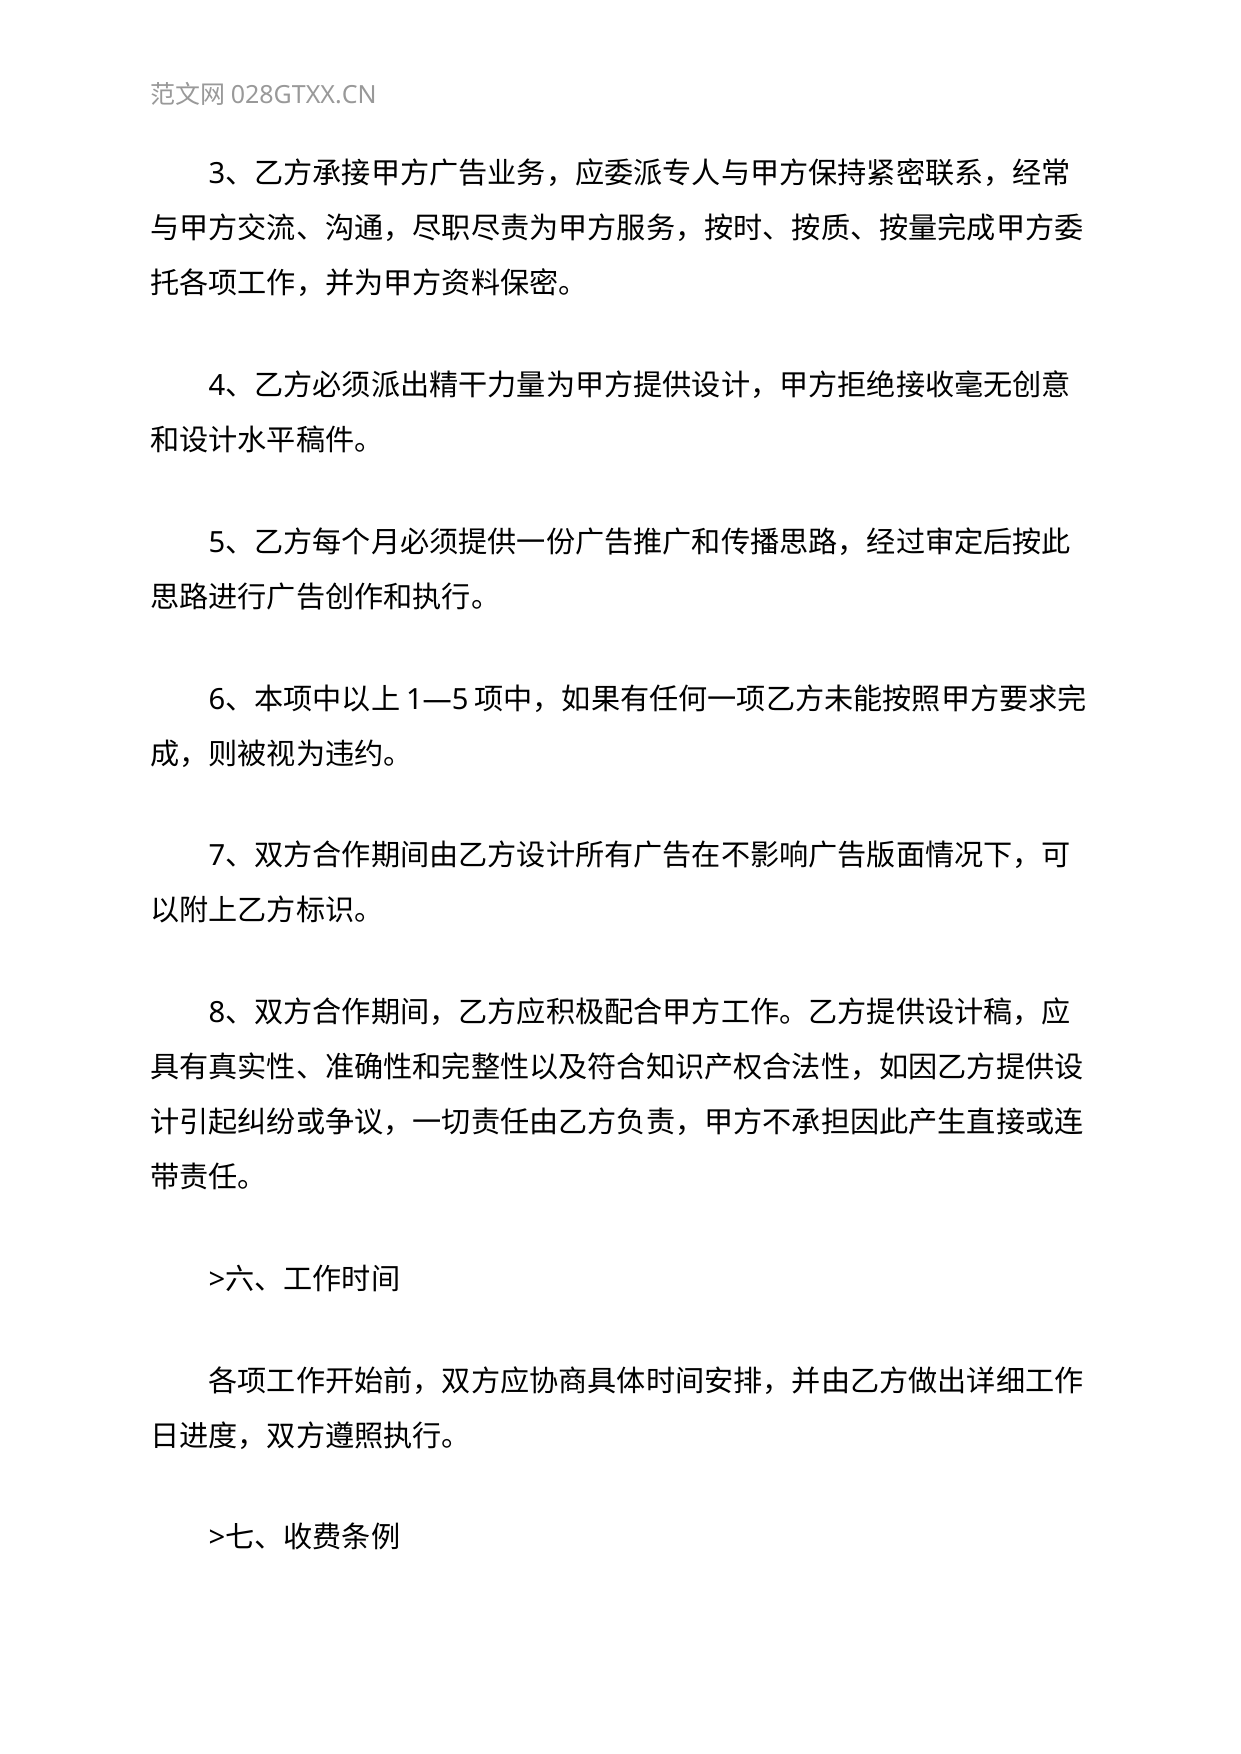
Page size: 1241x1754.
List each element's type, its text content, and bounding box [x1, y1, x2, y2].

text 3、乙方承接甲方广告业务，应委派专人与甲方保持紧密联系，经常与甲方交流、沟通，尽职尽责为甲方服务，按时、按质、按量完成甲方委托各项工作，并为甲方资料保密。 [150, 150, 1090, 302]
text 7、双方合作期间由乙方设计所有广告在不影响广告版面情况下，可以附上乙方标识。 [150, 832, 1090, 929]
text 8、双方合作期间，乙方应积极配合甲方工作。乙方提供设计稿，应具有真实性、准确性和完整性以及符合知识产权合法性，如因乙方提供设计引起纠纷或争议，一切责任由乙方负责，甲方不承担因此产生直接或连带责任。 [150, 989, 1090, 1196]
text 4、乙方必须派出精干力量为甲方提供设计，甲方拒绝接收毫无创意和设计水平稿件。 [150, 362, 1090, 459]
text 6、本项中以上1—5项中，如果有任何一项乙方未能按照甲方要求完成，则被视为违约。 [150, 675, 1090, 772]
text 5、乙方每个月必须提供一份广告推广和传播思路，经过审定后按此思路进行广告创作和执行。 [150, 518, 1090, 616]
text >七、收费条例 [150, 1514, 1090, 1556]
text >六、工作时间 [150, 1255, 1090, 1298]
text 各项工作开始前，双方应协商具体时间安排，并由乙方做出详细工作日进度，双方遵照执行。 [150, 1357, 1090, 1454]
